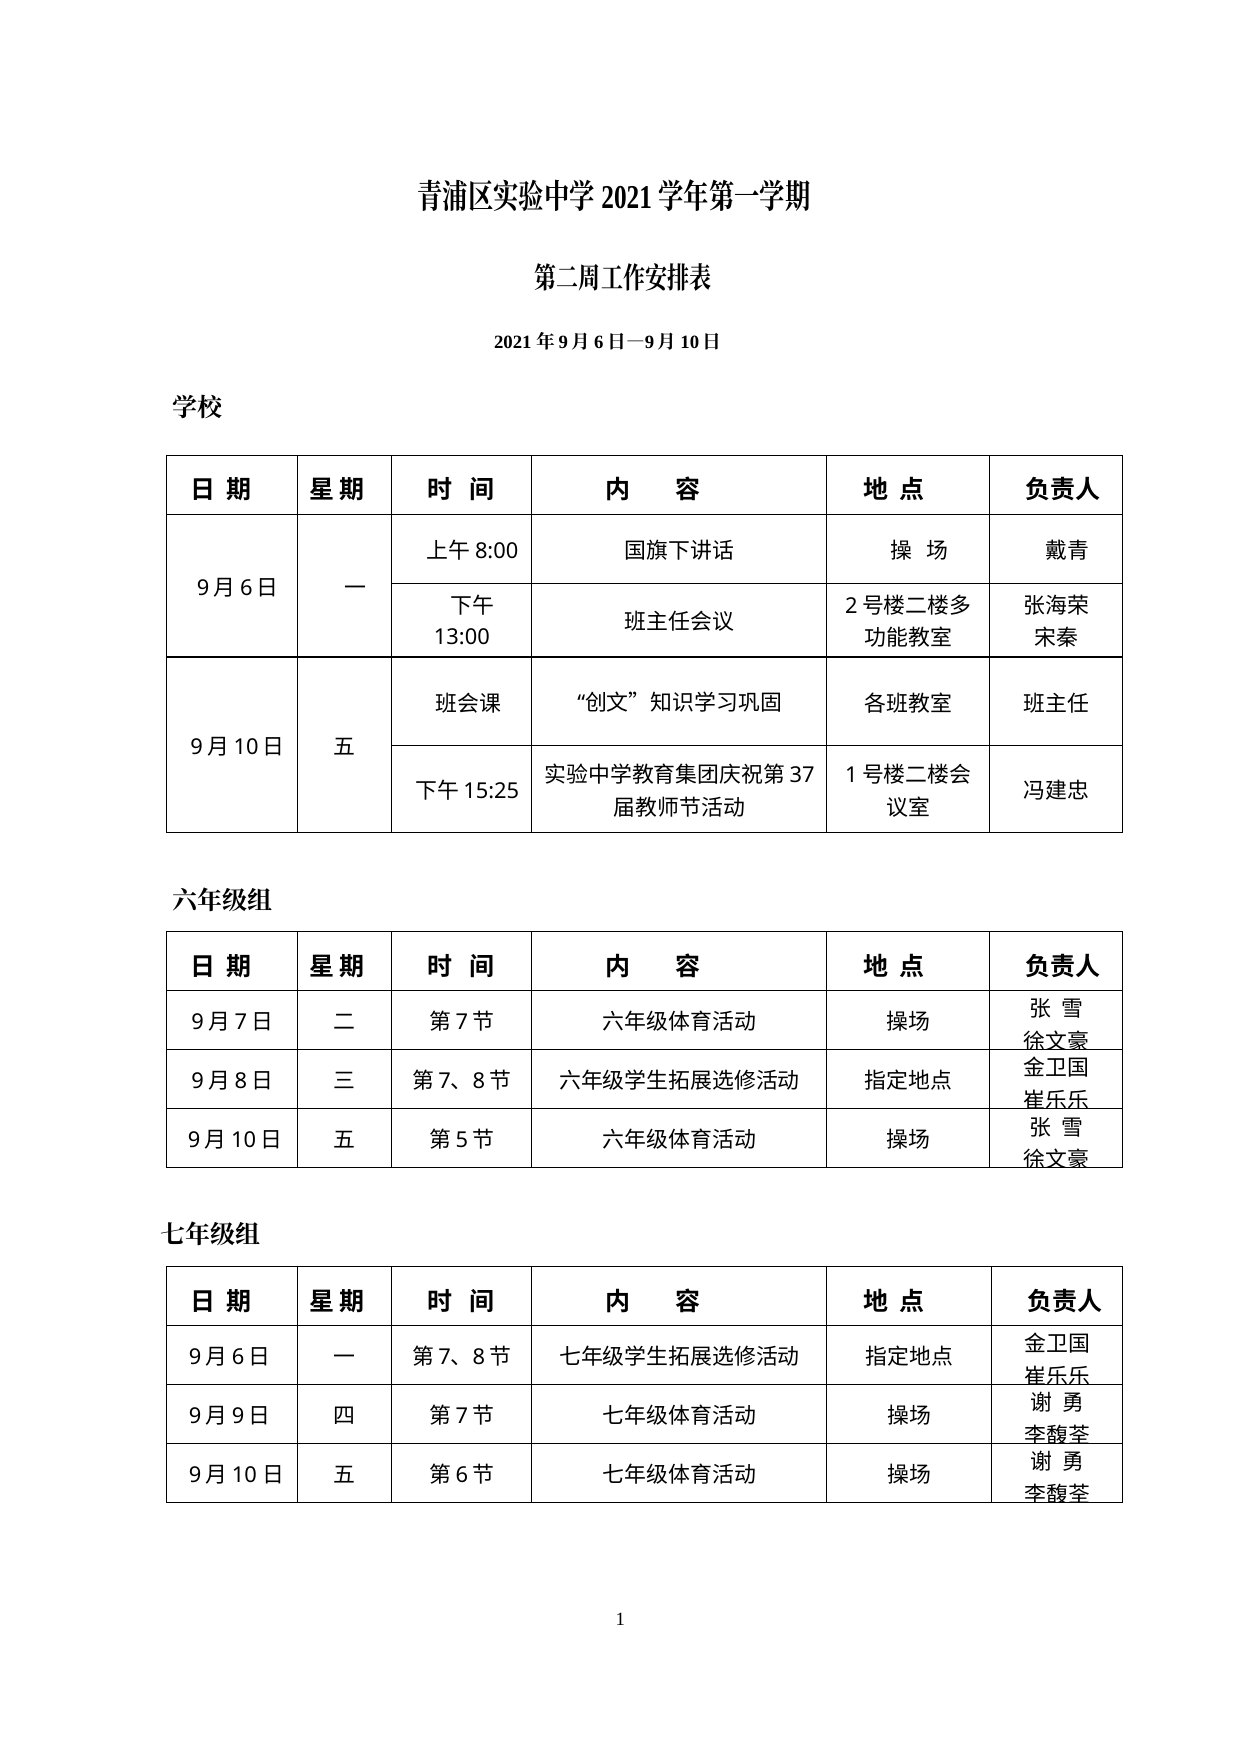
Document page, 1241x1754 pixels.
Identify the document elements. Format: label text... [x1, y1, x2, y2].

table_header 星 期 [298, 456, 391, 513]
table_cell 六年级体育活动 [532, 1109, 826, 1167]
table_cell 谢 勇 李馥荃 [992, 1444, 1122, 1502]
table_cell 七年级体育活动 [532, 1444, 826, 1502]
table_header 内 容 [532, 1267, 826, 1325]
table_header 负责人 [990, 932, 1122, 990]
table_cell “创文”知识学习巩固 [532, 658, 826, 745]
table_cell 第5节 [392, 1109, 531, 1167]
table_cell 五 [298, 1109, 391, 1167]
table_header 地 点 [827, 932, 989, 990]
table_cell 9月6日 [167, 515, 297, 656]
table_cell 操场 [827, 991, 989, 1049]
table_header 星 期 [298, 1267, 391, 1325]
text 六年级组 [148, 866, 1092, 931]
table_cell 指定地点 [827, 1326, 991, 1384]
table_cell 操场 [827, 1385, 991, 1443]
table_cell 国旗下讲话 [532, 515, 826, 582]
table_cell 指定地点 [827, 1050, 989, 1108]
table_cell 9月7日 [167, 991, 297, 1049]
table_header 时 间 [392, 932, 531, 990]
table_header 时 间 [392, 1267, 531, 1325]
table_cell 班主任 [990, 658, 1122, 745]
text 2021年9月6日—9月10日 [148, 324, 1092, 357]
table_cell 张海荣 宋秦 [990, 584, 1122, 656]
table_header 时 间 [392, 456, 531, 513]
table_cell 四 [298, 1385, 391, 1443]
text 青浦区实验中学2021学年第一学期 [148, 162, 1092, 227]
table_cell 谢 勇 李馥荃 [992, 1385, 1122, 1443]
table_header 日 期 [167, 932, 297, 990]
table_cell 六年级学生拓展选修活动 [532, 1050, 826, 1108]
table_cell 下午15:25 [392, 746, 531, 832]
table_cell 班主任会议 [532, 584, 826, 656]
table_cell 9月6日 [167, 1326, 297, 1384]
table_cell 下午13:00 [392, 584, 531, 656]
table_cell 9月9日 [167, 1385, 297, 1443]
text 学校 [148, 373, 1092, 438]
table_cell 张 雪 徐文豪 [990, 991, 1122, 1049]
table_cell 一 [298, 515, 391, 656]
table_cell 实验中学教育集团庆祝第37届教师节活动 [532, 746, 826, 832]
table_header 日 期 [167, 1267, 297, 1325]
table_cell 三 [298, 1050, 391, 1108]
table_header 日 期 [167, 456, 297, 513]
table_cell 六年级体育活动 [532, 991, 826, 1049]
table_cell 班会课 [392, 658, 531, 745]
table_cell 第7、8节 [392, 1326, 531, 1384]
table_cell 五 [298, 1444, 391, 1502]
text 第二周工作安排表 [148, 243, 1092, 308]
table_cell 操 场 [827, 515, 989, 582]
table_cell 金卫国 崔乐乐 [990, 1050, 1122, 1108]
table_cell 操场 [827, 1109, 989, 1167]
table_cell 二 [298, 991, 391, 1049]
table_header 地 点 [827, 456, 989, 513]
table_cell 第6节 [392, 1444, 531, 1502]
table_cell 上午8:00 [392, 515, 531, 582]
table_cell 五 [298, 658, 391, 832]
table_header 星 期 [298, 932, 391, 990]
table_cell 戴青 [990, 515, 1122, 582]
table_header 内 容 [532, 456, 826, 513]
table_cell 1号楼二楼会议室 [827, 746, 989, 832]
table_cell 七年级学生拓展选修活动 [532, 1326, 826, 1384]
table_header 负责人 [992, 1267, 1122, 1325]
table_cell 张 雪 徐文豪 [990, 1109, 1122, 1167]
table_cell 9月8日 [167, 1050, 297, 1108]
table_cell 操场 [827, 1444, 991, 1502]
text 七年级组 [148, 1201, 1092, 1266]
table_cell 金卫国 崔乐乐 [992, 1326, 1122, 1384]
table_header 内 容 [532, 932, 826, 990]
table_cell 9月10 日 [167, 1444, 297, 1502]
table_header 地 点 [827, 1267, 991, 1325]
table_cell 各班教室 [827, 658, 989, 745]
table_cell 冯建忠 [990, 746, 1122, 832]
table_cell 9月10日 [167, 1109, 297, 1167]
table_cell 9月10日 [167, 658, 297, 832]
table_cell 第7、8节 [392, 1050, 531, 1108]
table_cell 一 [298, 1326, 391, 1384]
table_header 负责人 [990, 456, 1122, 513]
table_cell 第7节 [392, 991, 531, 1049]
table_cell 2号楼二楼多功能教室 [827, 584, 989, 656]
table_cell 第7节 [392, 1385, 531, 1443]
table_cell 七年级体育活动 [532, 1385, 826, 1443]
